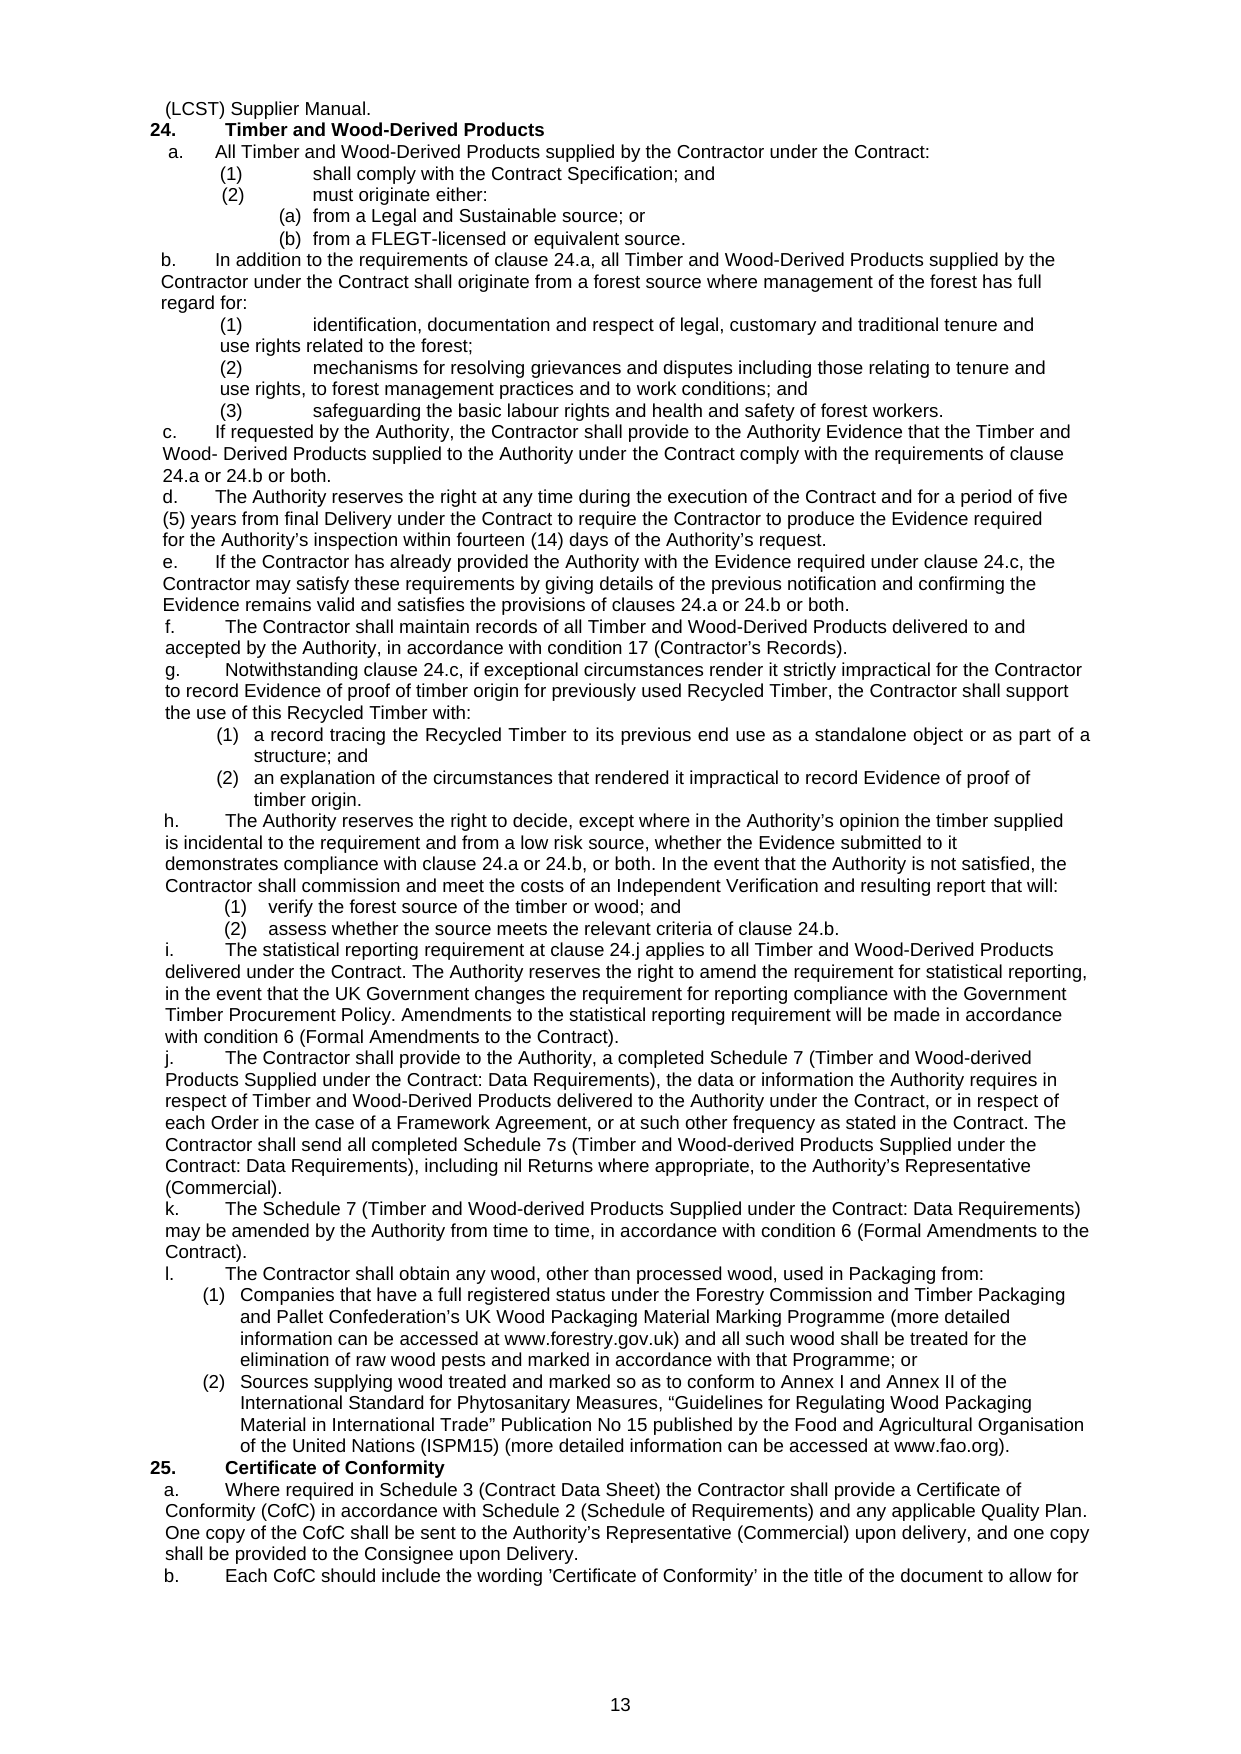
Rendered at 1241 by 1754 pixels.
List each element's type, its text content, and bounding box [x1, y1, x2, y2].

list Where required in Schedule 3 (Contract Data Sheet) the Contractor shall provide a Certificate of Conformity (CofC) in accordance with Schedule 2 (Schedule of Requirements) and any applicable Quality Plan. One copy of the CofC shall be sent to the Authority’s Representative (Commercial) upon delivery, and one copy shall be provided to the Consignee upon Delivery. [164, 1478, 1090, 1564]
subtitle Timber and Wood-Derived Products [150, 119, 1090, 141]
list If the Contractor has already provided the Authority with the Evidence required under clause 24.c, the Contractor may satisfy these requirements by giving details of the previous notification and confirming the Evidence remains valid and satisfies the provisions of clauses 24.a or 24.b or both. [162, 551, 1073, 616]
list from a FLEGT-licensed or equivalent source. [278, 227, 1026, 249]
list The Contractor shall provide to the Authority, a completed Schedule 7 (Timber and Wood-derived Products Supplied under the Contract: Data Requirements), the data or information the Authority requires in respect of Timber and Wood-Derived Products delivered to the Authority under the Contract, or in respect of each Order in the case of a Framework Agreement, or at such other frequency as stated in the Contract. The Contractor shall send all completed Schedule 7s (Timber and Wood-derived Products Supplied under the Contract: Data Requirements), including nil Returns where appropriate, to the Authority’s Representative (Commercial). [165, 1047, 1090, 1198]
list Companies that have a full registered status under the Forestry Commission and Timber Packaging and Pallet Confederation’s UK Wood Packaging Material Marking Programme (more detailed information can be accessed at www.forestry.gov.uk) and all such wood shall be treated for the elimination of raw wood pests and marked in accordance with that Programme; or [202, 1284, 1090, 1371]
subtitle Certificate of Conformity [150, 1457, 1090, 1478]
list Sources supplying wood treated and marked so as to conform to Annex I and Annex II of the International Standard for Phytosanitary Measures, “Guidelines for Regulating Wood Packaging Material in International Trade” Publication No 15 published by the Food and Agricultural Organisation of the United Nations (ISPM15) (more detailed information can be accessed at www.fao.org). [202, 1371, 1090, 1457]
list safeguarding the basic labour rights and health and safety of forest workers. [219, 400, 1053, 421]
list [165, 98, 1090, 119]
list assess whether the source meets the relevant criteria of clause 24.b. [224, 918, 1049, 939]
list The Schedule 7 (Timber and Wood-derived Products Supplied under the Contract: Data Requirements) may be amended by the Authority from time to time, in accordance with condition 6 (Formal Amendments to the Contract). [165, 1198, 1090, 1263]
list The Contractor shall maintain records of all Timber and Wood-Derived Products delivered to and accepted by the Authority, in accordance with condition 17 (Contractor’s Records). [165, 616, 1090, 659]
list The Contractor shall obtain any wood, other than processed wood, used in Packaging from: [165, 1263, 1090, 1284]
list The Authority reserves the right at any time during the execution of the Contract and for a period of five (5) years from final Delivery under the Contract to require the Contractor to produce the Evidence required for the Authority’s inspection within fourteen (14) days of the Authority’s request. [162, 486, 1069, 551]
list verify the forest source of the timber or wood; and [224, 896, 1059, 918]
list All Timber and Wood-Derived Products supplied by the Contractor under the Contract: [165, 141, 1048, 163]
list mechanisms for resolving grievances and disputes including those relating to tenure and use rights, to forest management practices and to work conditions; and [219, 357, 1065, 400]
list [164, 1564, 1090, 1586]
list from a Legal and Sustainable source; or [278, 206, 1070, 227]
list In addition to the requirements of clause 24.a, all Timber and Wood-Derived Products supplied by the Contractor under the Contract shall originate from a forest source where management of the forest has full regard for: [161, 249, 1058, 313]
list shall comply with the Contract Specification; and [219, 163, 969, 184]
list identification, documentation and respect of legal, customary and traditional tenure and use rights related to the forest; [219, 313, 1061, 357]
list a record tracing the Recycled Timber to its previous end use as a standalone object or as part of a structure; and [216, 724, 1090, 767]
list The Authority reserves the right to decide, except where in the Authority’s opinion the timber supplied is incidental to the requirement and from a low risk source, whether the Evidence submitted to it demonstrates compliance with clause 24.a or 24.b, or both. In the event that the Authority is not satisfied, the Contractor shall commission and meet the costs of an Independent Verification and resulting report that will: [164, 810, 1069, 896]
list Notwithstanding clause 24.c, if exceptional circumstances render it strictly impractical for the Contractor to record Evidence of proof of timber origin for previously used Recycled Timber, the Contractor shall support the use of this Recycled Timber with: [165, 659, 1090, 723]
list must originate either: [221, 184, 1070, 206]
list If requested by the Authority, the Contractor shall provide to the Authority Evidence that the Timber and Wood- Derived Products supplied to the Authority under the Contract comply with the requirements of clause 24.a or 24.b or both. [162, 421, 1075, 486]
list an explanation of the circumstances that rendered it impractical to record Evidence of proof of timber origin. [216, 767, 1083, 810]
list i. The statistical reporting requirement at clause 24.j applies to all Timber and Wood-Derived Products delivered under the Contract. The Authority reserves the right to amend the requirement for statistical reporting, in the event that the UK Government changes the requirement for reporting compliance with the Government Timber Procurement Policy. Amendments to the statistical reporting requirement will be made in accordance with condition 6 (Formal Amendments to the Contract). [165, 939, 1090, 1047]
